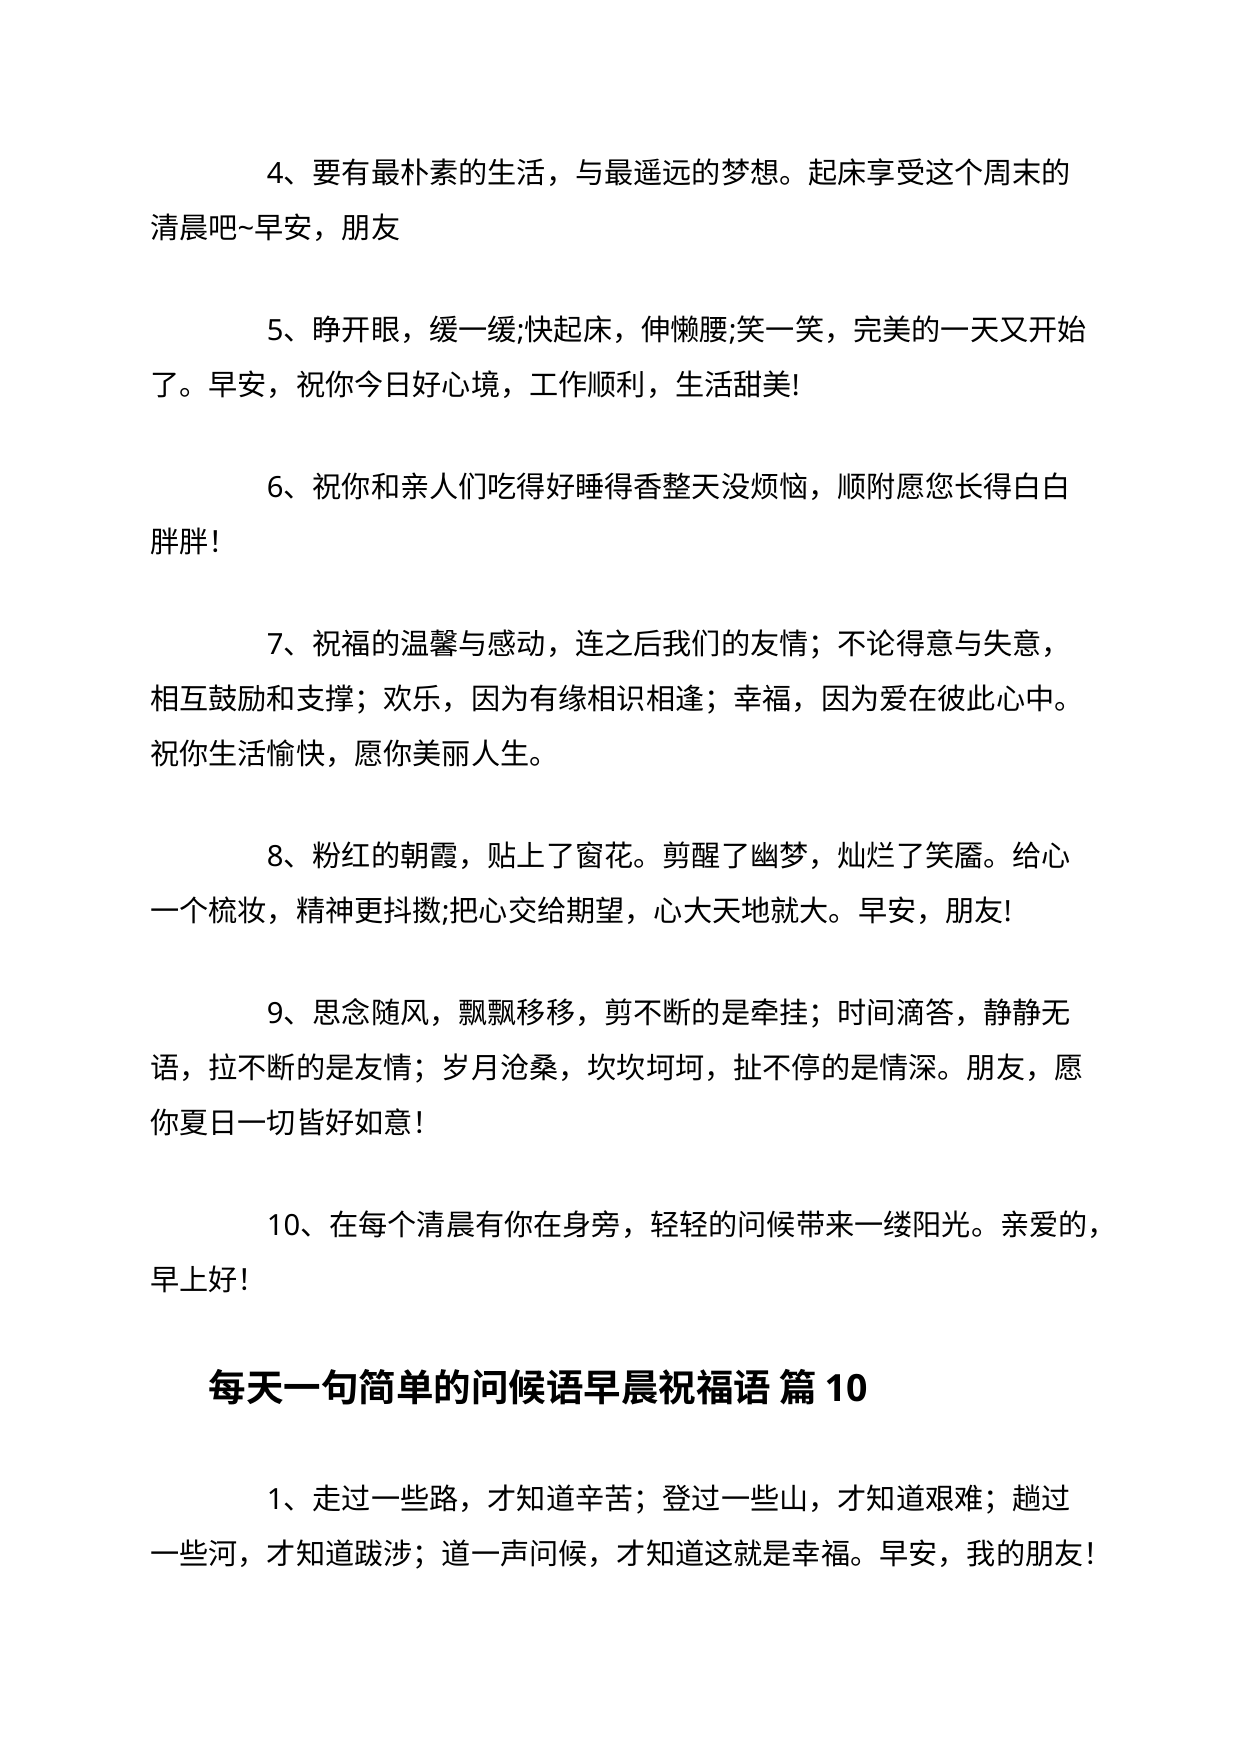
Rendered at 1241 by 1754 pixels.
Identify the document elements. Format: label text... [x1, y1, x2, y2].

text 9、思念随风，飘飘移移，剪不断的是牵挂；时间滴答，静静无语，拉不断的是友情；岁月沧桑，坎坎坷坷，扯不停的是情深。朋友，愿你夏日一切皆好如意！ [150, 989, 1090, 1142]
text 5、睁开眼，缓一缓;快起床，伸懒腰;笑一笑，完美的一天又开始了。早安，祝你今日好心境，工作顺利，生活甜美! [150, 307, 1090, 404]
text 1、走过一些路，才知道辛苦；登过一些山，才知道艰难；趟过一些河，才知道跋涉；道一声问候，才知道这就是幸福。早安，我的朋友！ [150, 1475, 1090, 1573]
text 6、祝你和亲人们吃得好睡得香整天没烦恼，顺附愿您长得白白胖胖！ [150, 464, 1090, 561]
text 每天一句简单的问候语早晨祝福语 篇10 [150, 1358, 1090, 1412]
text 10、在每个清晨有你在身旁，轻轻的问候带来一缕阳光。亲爱的，早上好！ [150, 1201, 1090, 1298]
text 7、祝福的温馨与感动，连之后我们的友情；不论得意与失意，相互鼓励和支撑；欢乐，因为有缘相识相逢；幸福，因为爱在彼此心中。祝你生活愉快，愿你美丽人生。 [150, 621, 1090, 773]
text 4、要有最朴素的生活，与最遥远的梦想。起床享受这个周末的清晨吧~早安，朋友 [150, 150, 1090, 247]
text 8、粉红的朝霞，贴上了窗花。剪醒了幽梦，灿烂了笑靥。给心一个梳妆，精神更抖擞;把心交给期望，心大天地就大。早安，朋友! [150, 832, 1090, 930]
